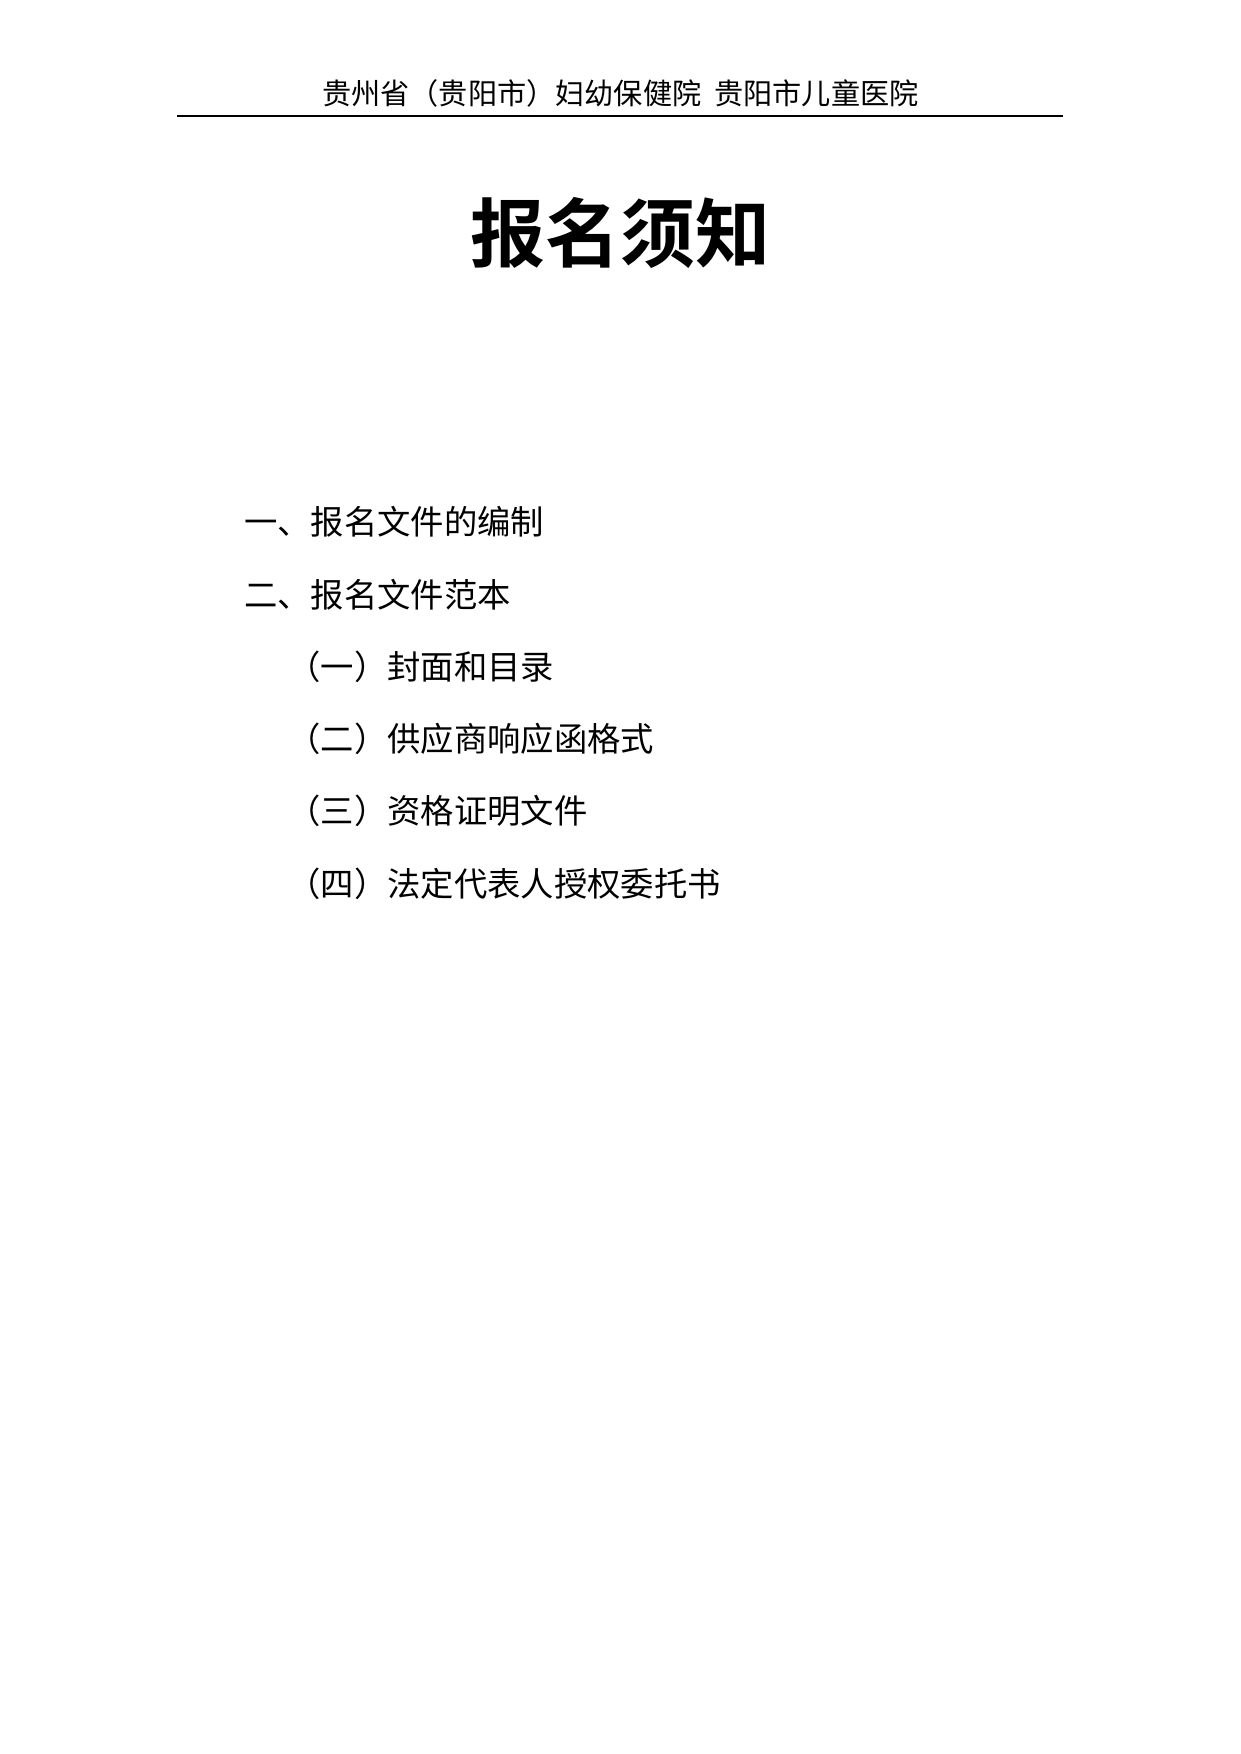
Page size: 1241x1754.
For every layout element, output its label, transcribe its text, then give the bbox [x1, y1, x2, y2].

text 报名须知 [177, 174, 1063, 283]
text （一）封面和目录 [177, 641, 1063, 689]
text （二）供应商响应函格式 [487, 713, 1063, 761]
text （四）法定代表人授权委托书 [177, 857, 1063, 906]
text 一、报名文件的编制 [177, 496, 1063, 544]
text （二）供应商响应函格式 [177, 713, 454, 761]
text （三）资格证明文件 [177, 785, 1063, 833]
text 二、报名文件范本 [177, 568, 1063, 617]
